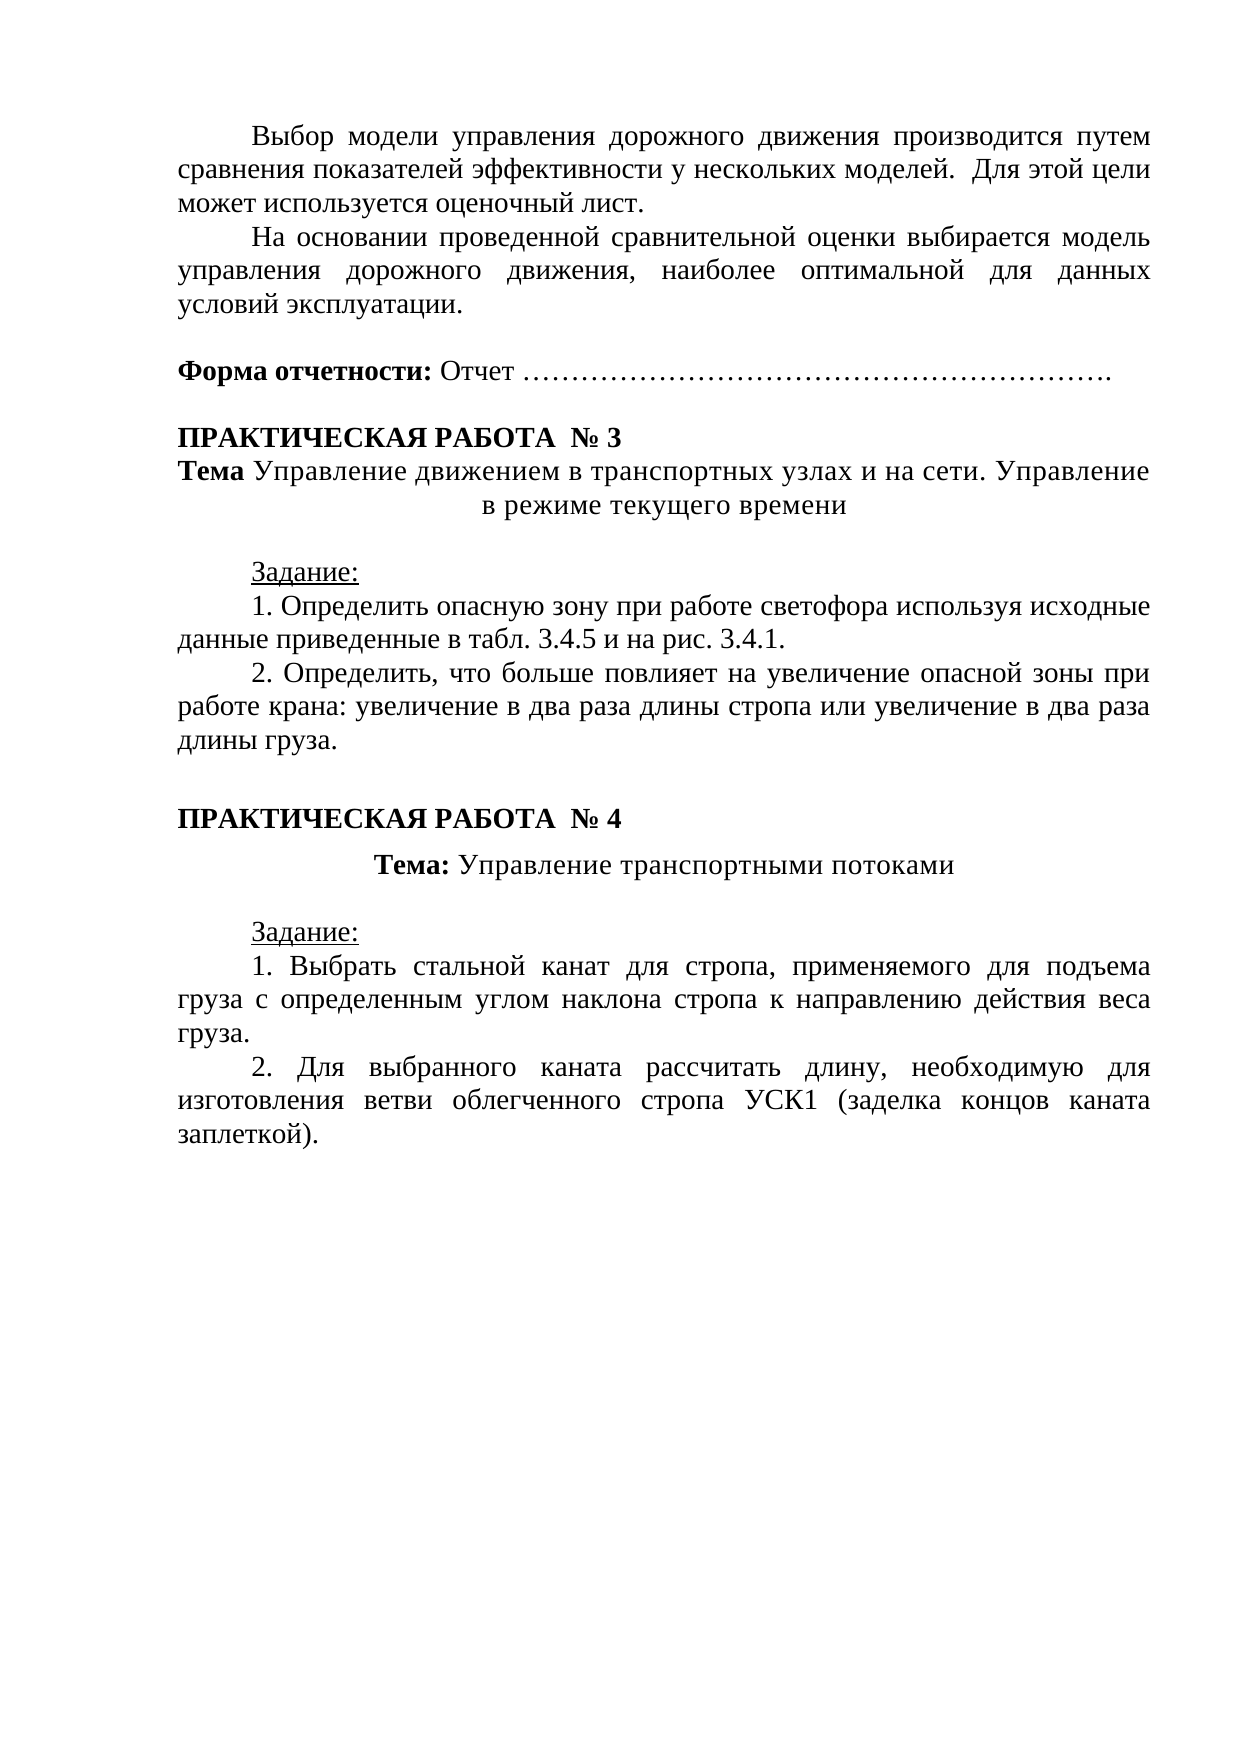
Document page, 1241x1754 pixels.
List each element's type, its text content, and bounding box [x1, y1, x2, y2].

text 2. Определить, что больше повлияет на увеличение опасной зоны при работе крана: увеличение в два раза длины стропа или увеличение в два раза длины груза. [177, 655, 1152, 755]
text 1. Определить опасную зону при работе светофора используя исходные данные приведенные в табл. 3.4.5 и на рис. 3.4.1. [177, 588, 1152, 655]
text Задание: [177, 914, 1152, 948]
text Задание: [177, 554, 1152, 588]
text Форма отчетности: Отчет ……………………………………………………. [177, 353, 1152, 386]
text Выбор модели управления дорожного движения производится путем сравнения показателей эффективности у нескольких моделей. Для этой цели может используется оценочный лист. [177, 118, 1152, 219]
text Тема: Управление транспортными потоками [177, 847, 1152, 881]
text Тема Управление движением в транспортных узлах и на сети. Управление в режиме текущего времени [177, 453, 1152, 521]
text ПРАКТИЧЕСКАЯ РАБОТА № 4 [177, 801, 1152, 835]
text 1. Выбрать стальной канат для стропа, применяемого для подъема груза с определенным углом наклона стропа к направлению действия веса груза. [177, 948, 1152, 1049]
text ПРАКТИЧЕСКАЯ РАБОТА № 3 [177, 420, 1152, 453]
text На основании проведенной сравнительной оценки выбирается модель управления дорожного движения, наиболее оптимальной для данных условий эксплуатации. [177, 219, 1152, 319]
text 2. Для выбранного каната рассчитать длину, необходимую для изготовления ветви облегченного стропа УСК1 (заделка концов каната заплеткой). [177, 1049, 1152, 1149]
